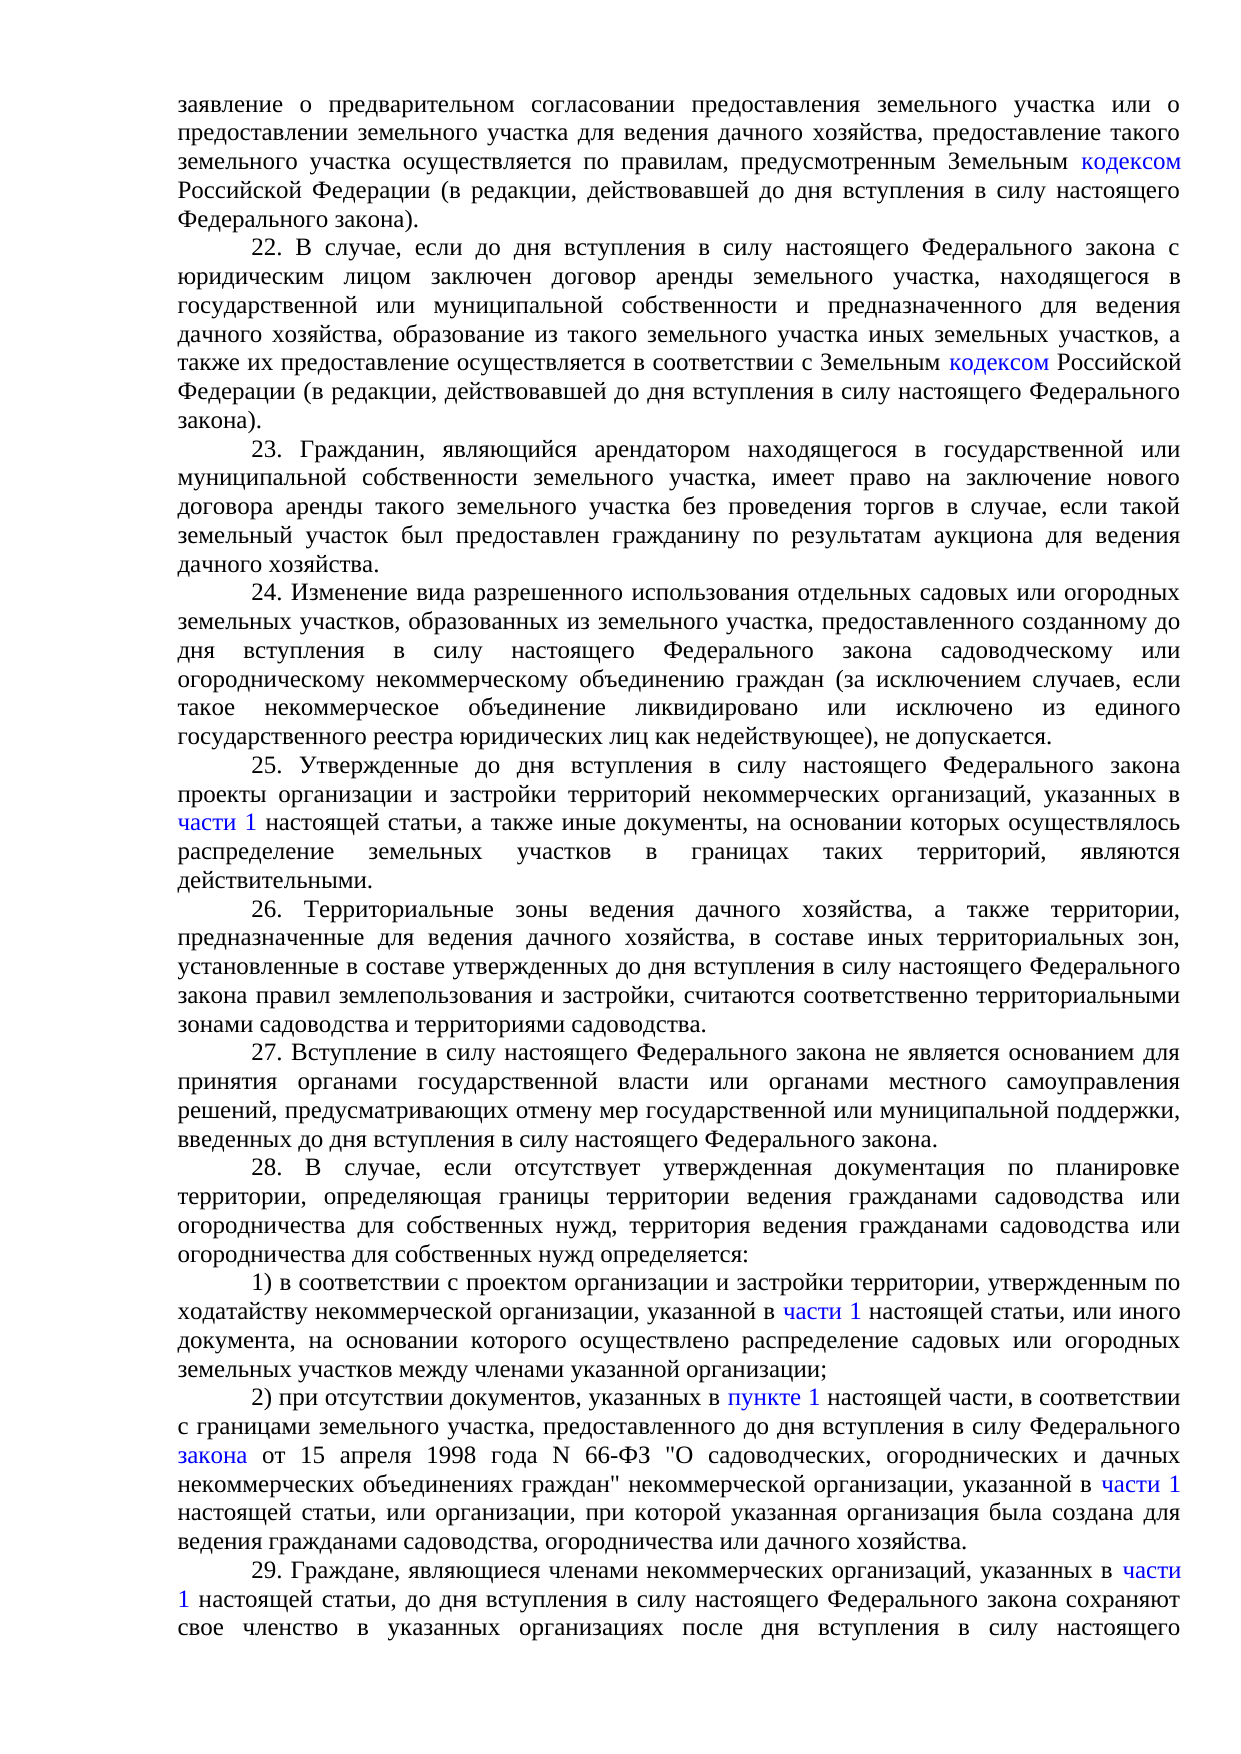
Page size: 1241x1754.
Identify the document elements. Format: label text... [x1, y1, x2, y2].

text 26. Территориальные зоны ведения дачного хозяйства, а также территории, предназначенные для ведения дачного хозяйства, в составе иных территориальных зон, установленные в составе утвержденных до дня вступления в силу настоящего Федерального закона правил землепользования и застройки, считаются соответственно территориальными зонами садоводства и территориями садоводства. [177, 894, 1181, 1037]
text 27. Вступление в силу настоящего Федерального закона не является основанием для принятия органами государственной власти или органами местного самоуправления решений, предусматривающих отмену мер государственной или муниципальной поддержки, введенных до дня вступления в силу настоящего Федерального закона. [177, 1037, 1181, 1152]
text 2) при отсутствии документов, указанных в пункте 1 настоящей части, в соответствии с границами земельного участка, предоставленного до дня вступления в силу Федерального закона от 15 апреля 1998 года N 66-ФЗ "О садоводческих, огороднических и дачных некоммерческих объединениях граждан" некоммерческой организации, указанной в части 1 настоящей статьи, или организации, при которой указанная организация была создана для ведения гражданами садоводства, огородничества или дачного хозяйства. [177, 1382, 1181, 1555]
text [177, 89, 1181, 232]
text 24. Изменение вида разрешенного использования отдельных садовых или огородных земельных участков, образованных из земельного участка, предоставленного созданному до дня вступления в силу настоящего Федерального закона садоводческому или огородническому некоммерческому объединению граждан (за исключением случаев, если такое некоммерческое объединение ликвидировано или исключено из единого государственного реестра юридических лиц как недействующее), не допускается. [177, 577, 1181, 750]
text 22. В случае, если до дня вступления в силу настоящего Федерального закона с юридическим лицом заключен договор аренды земельного участка, находящегося в государственной или муниципальной собственности и предназначенного для ведения дачного хозяйства, образование из такого земельного участка иных земельных участков, а также их предоставление осуществляется в соответствии с Земельным кодексом Российской Федерации (в редакции, действовавшей до дня вступления в силу настоящего Федерального закона). [177, 232, 1181, 434]
text 23. Гражданин, являющийся арендатором находящегося в государственной или муниципальной собственности земельного участка, имеет право на заключение нового договора аренды такого земельного участка без проведения торгов в случае, если такой земельный участок был предоставлен гражданину по результатам аукциона для ведения дачного хозяйства. [177, 434, 1181, 577]
text 25. Утвержденные до дня вступления в силу настоящего Федерального закона проекты организации и застройки территорий некоммерческих организаций, указанных в части 1 настоящей статьи, а также иные документы, на основании которых осуществлялось распределение земельных участков в границах таких территорий, являются действительными. [177, 750, 1181, 894]
text 1) в соответствии с проектом организации и застройки территории, утвержденным по ходатайству некоммерческой организации, указанной в части 1 настоящей статьи, или иного документа, на основании которого осуществлено распределение садовых или огородных земельных участков между членами указанной организации; [177, 1267, 1181, 1382]
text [177, 1555, 1181, 1641]
text 28. В случае, если отсутствует утвержденная документация по планировке территории, определяющая границы территории ведения гражданами садоводства или огородничества для собственных нужд, территория ведения гражданами садоводства или огородничества для собственных нужд определяется: [177, 1152, 1181, 1267]
